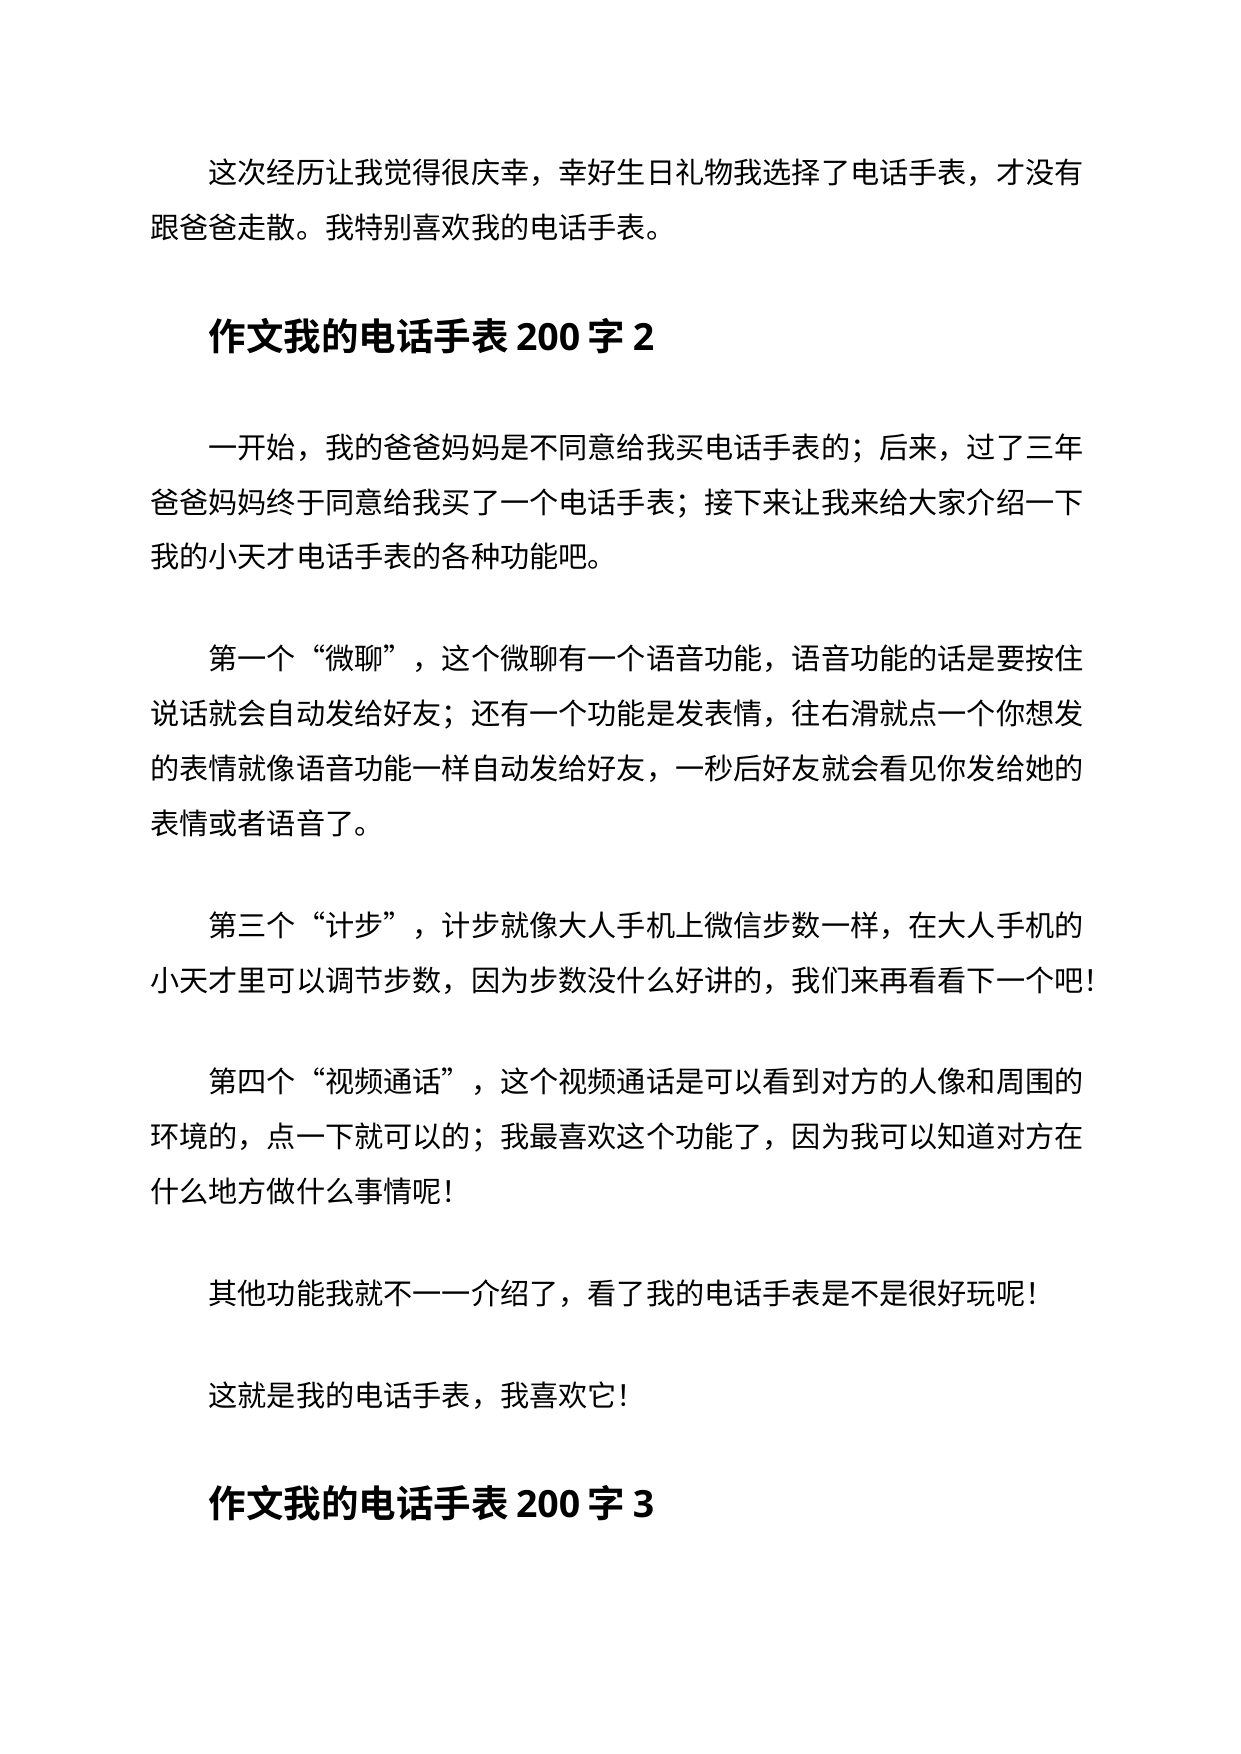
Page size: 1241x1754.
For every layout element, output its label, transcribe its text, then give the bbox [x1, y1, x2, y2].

text 第一个“微聊”，这个微聊有一个语音功能，语音功能的话是要按住说话就会自动发给好友；还有一个功能是发表情，往右滑就点一个你想发的表情就像语音功能一样自动发给好友，一秒后好友就会看见你发给她的表情或者语音了。 [150, 636, 1090, 843]
text 第三个“计步”，计步就像大人手机上微信步数一样，在大人手机的小天才里可以调节步数，因为步数没什么好讲的，我们来再看看下一个吧！ [150, 902, 1090, 999]
text 作文我的电话手表200字2 [150, 307, 1090, 361]
text 这就是我的电话手表，我喜欢它！ [150, 1372, 1090, 1414]
text 这次经历让我觉得很庆幸，幸好生日礼物我选择了电话手表，才没有跟爸爸走散。我特别喜欢我的电话手表。 [150, 150, 1090, 247]
text 其他功能我就不一一介绍了，看了我的电话手表是不是很好玩呢！ [150, 1271, 1090, 1313]
text 作文我的电话手表200字3 [150, 1474, 1090, 1528]
text 第四个“视频通话”，这个视频通话是可以看到对方的人像和周围的环境的，点一下就可以的；我最喜欢这个功能了，因为我可以知道对方在什么地方做什么事情呢！ [150, 1059, 1090, 1211]
text 一开始，我的爸爸妈妈是不同意给我买电话手表的；后来，过了三年爸爸妈妈终于同意给我买了一个电话手表；接下来让我来给大家介绍一下我的小天才电话手表的各种功能吧。 [150, 424, 1090, 576]
